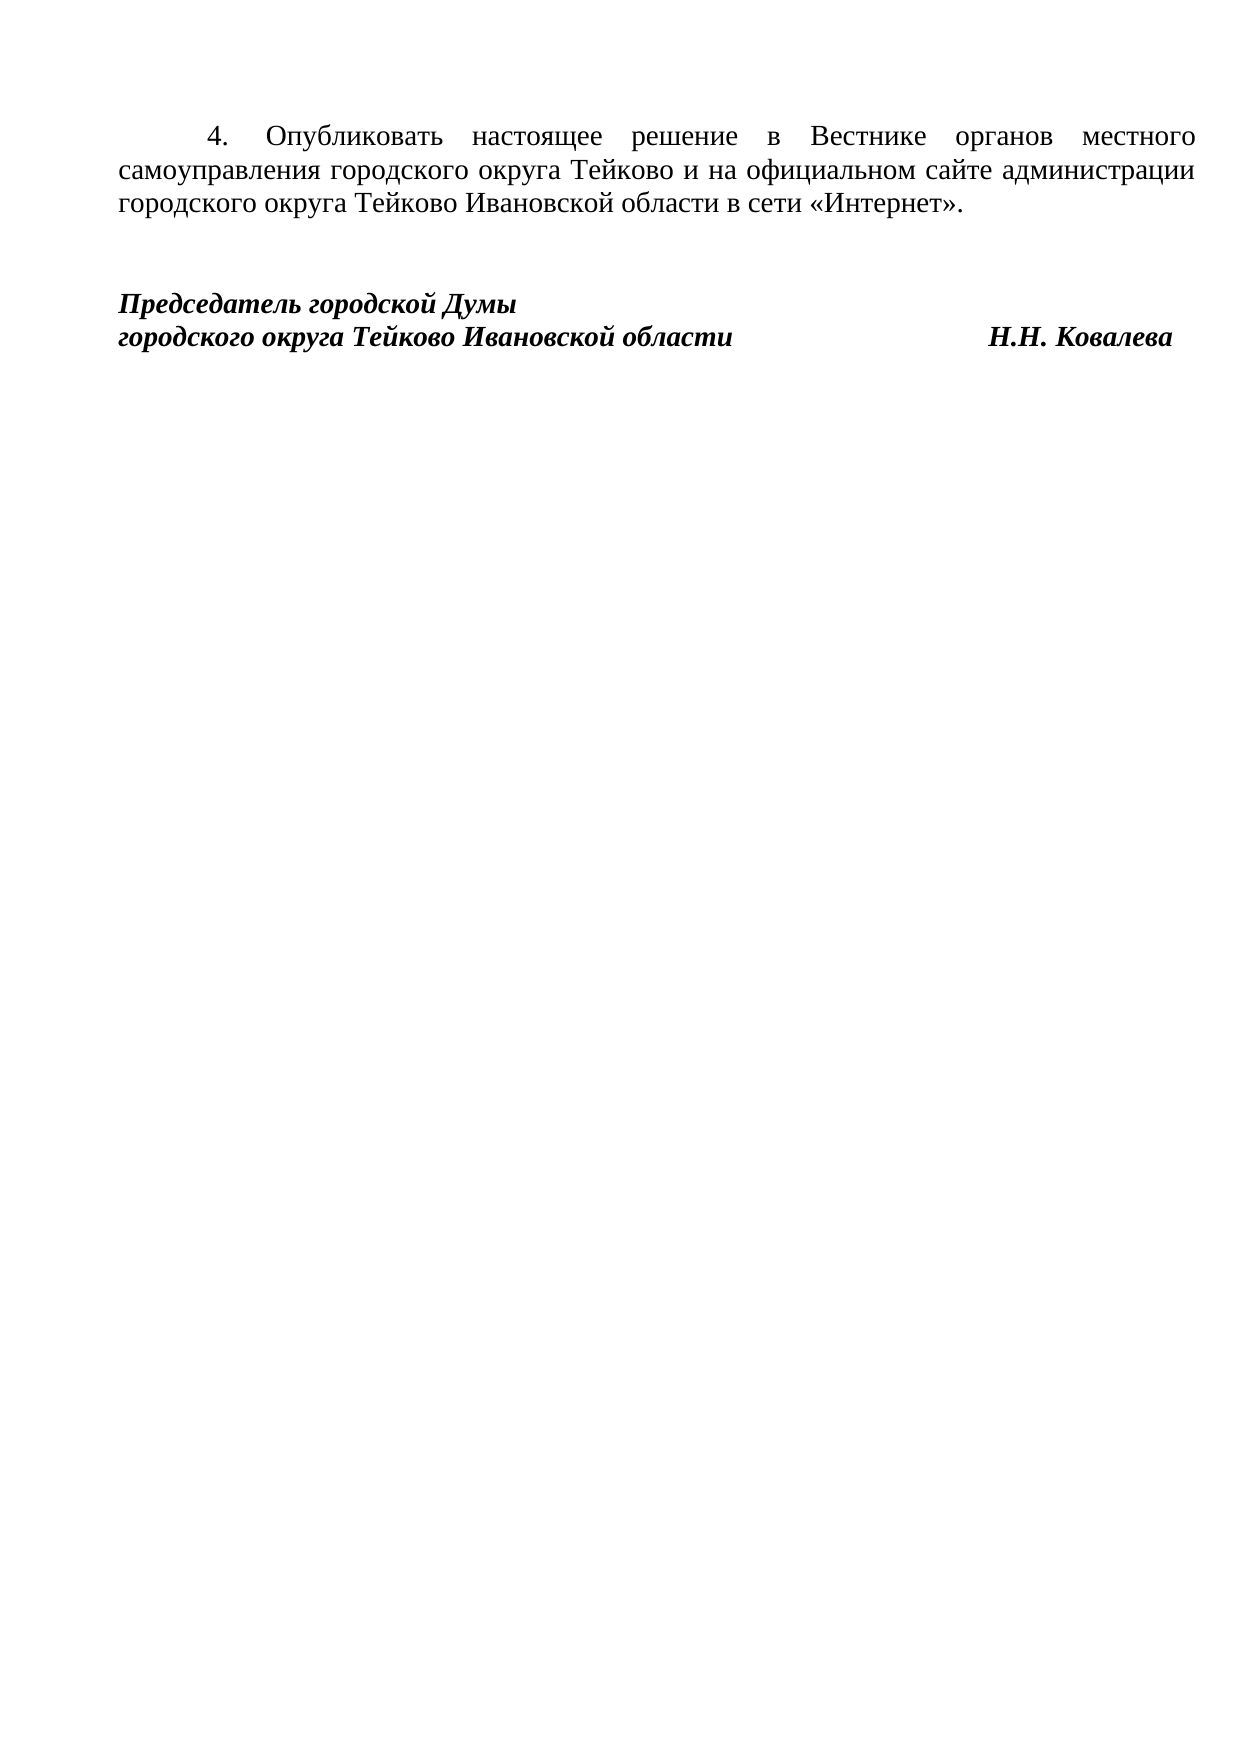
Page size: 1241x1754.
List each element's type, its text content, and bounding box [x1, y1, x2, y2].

text Председатель городской Думы [118, 286, 1196, 319]
text городского округа Тейково Ивановской области Н.Н. Ковалева [118, 319, 1196, 353]
list Опубликовать настоящее решение в Вестнике органов местного самоуправления городского округа Тейково и на официальном сайте администрации городского округа Тейково Ивановской области в сети «Интернет». [118, 118, 1196, 219]
